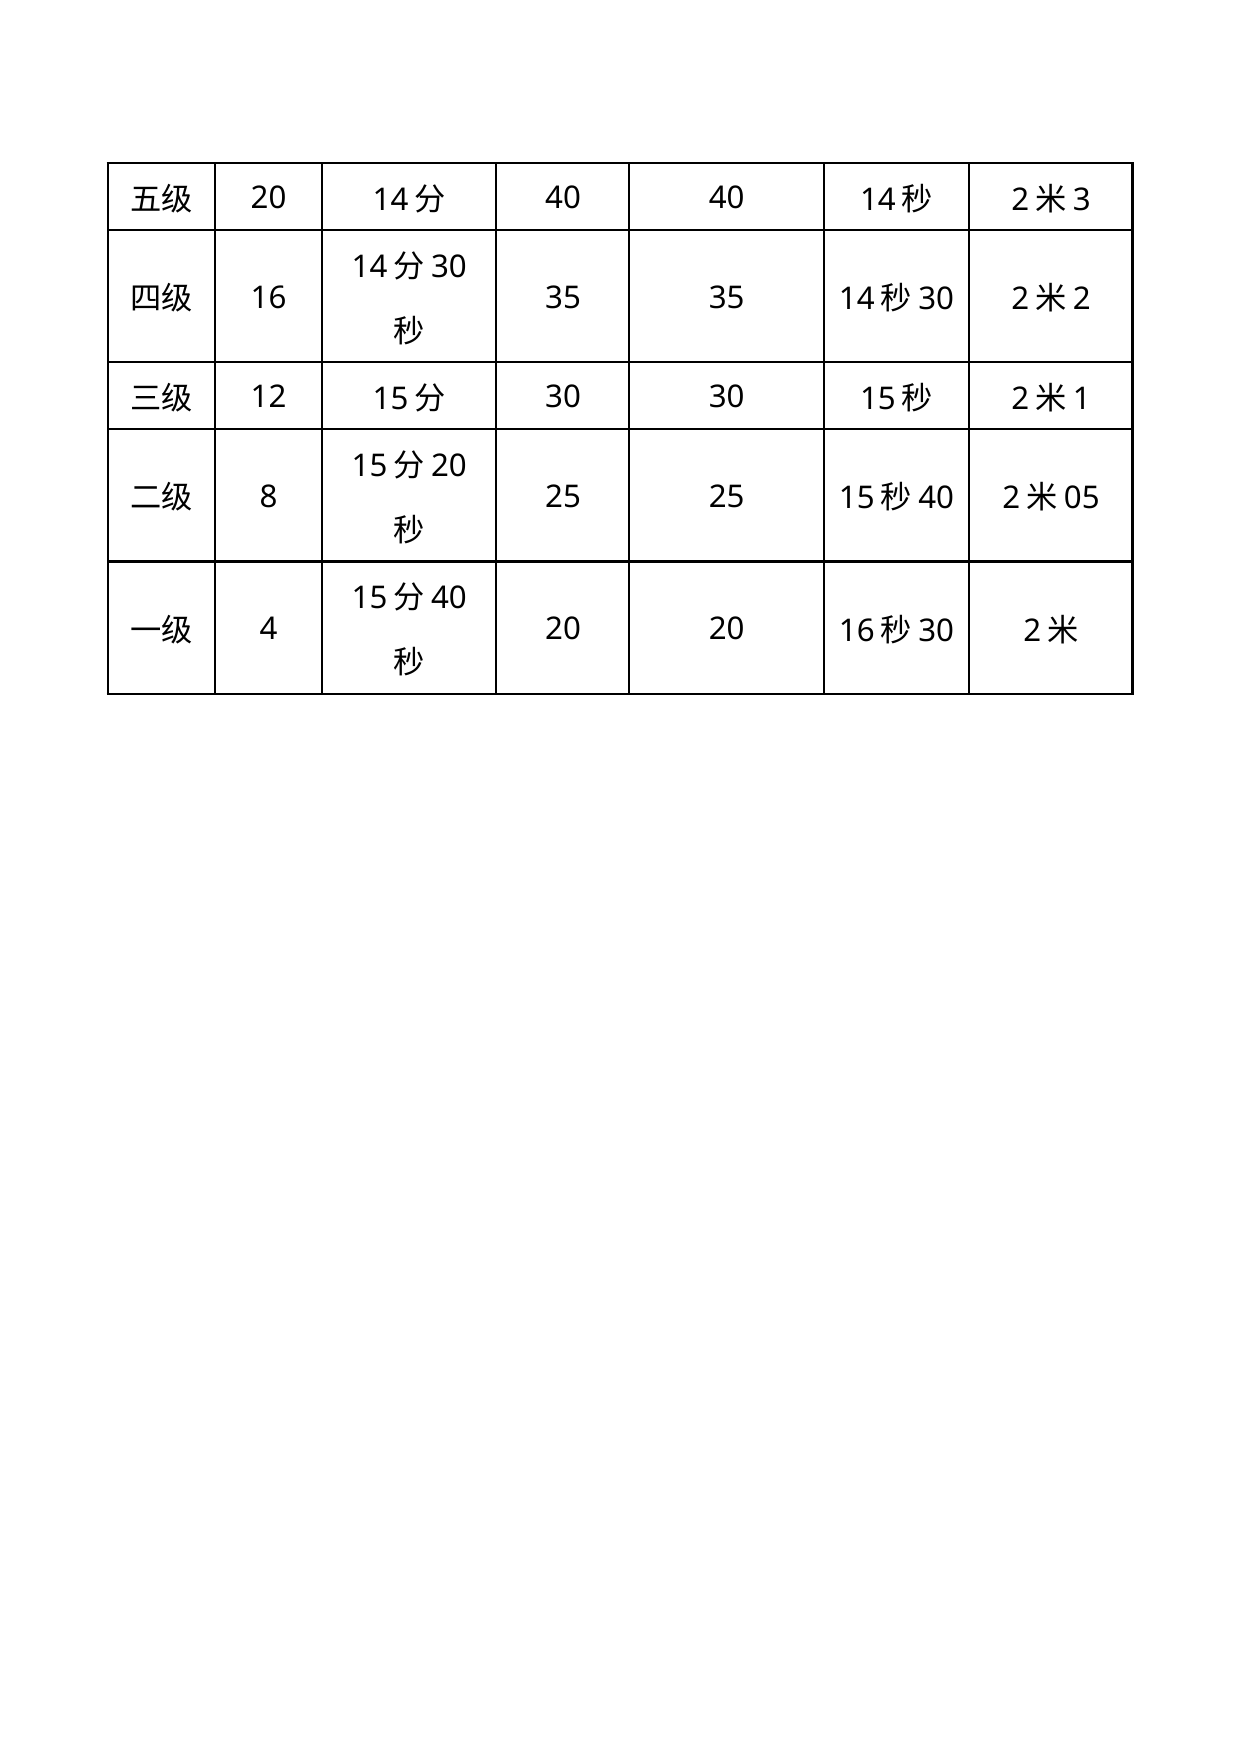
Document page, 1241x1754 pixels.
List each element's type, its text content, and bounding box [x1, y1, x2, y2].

table_cell 15分 [323, 363, 495, 428]
table_cell 五级 [109, 164, 214, 229]
table_cell 一级 [109, 563, 214, 692]
table_cell 25 [497, 430, 628, 560]
table_cell 20 [216, 164, 321, 229]
table_cell 2米05 [970, 430, 1131, 560]
table_cell 12 [216, 363, 321, 428]
table_cell 4 [216, 563, 321, 692]
table_cell 15分40秒 [323, 563, 495, 692]
table_cell 三级 [109, 363, 214, 428]
table_cell 16 [216, 231, 321, 361]
table_cell 二级 [109, 430, 214, 560]
table_cell 30 [630, 363, 823, 428]
table_cell 14分30秒 [323, 231, 495, 361]
table_cell 2米2 [970, 231, 1131, 361]
table_cell 14秒30 [825, 231, 968, 361]
table_cell 14秒 [825, 164, 968, 229]
table_cell 35 [497, 231, 628, 361]
table_cell 四级 [109, 231, 214, 361]
table_cell 15秒40 [825, 430, 968, 560]
table_cell 2米3 [970, 164, 1131, 229]
table_cell 40 [630, 164, 823, 229]
table_cell 20 [497, 563, 628, 692]
table_cell 8 [216, 430, 321, 560]
table_cell 35 [630, 231, 823, 361]
table_cell 2米1 [970, 363, 1131, 428]
table_cell 40 [497, 164, 628, 229]
table_cell 16秒30 [825, 563, 968, 692]
table_cell 20 [630, 563, 823, 692]
table_cell 2米 [970, 563, 1131, 692]
table_cell 25 [630, 430, 823, 560]
table_cell 15分20秒 [323, 430, 495, 560]
table_cell 14分 [323, 164, 495, 229]
table_cell 15秒 [825, 363, 968, 428]
table_cell 30 [497, 363, 628, 428]
